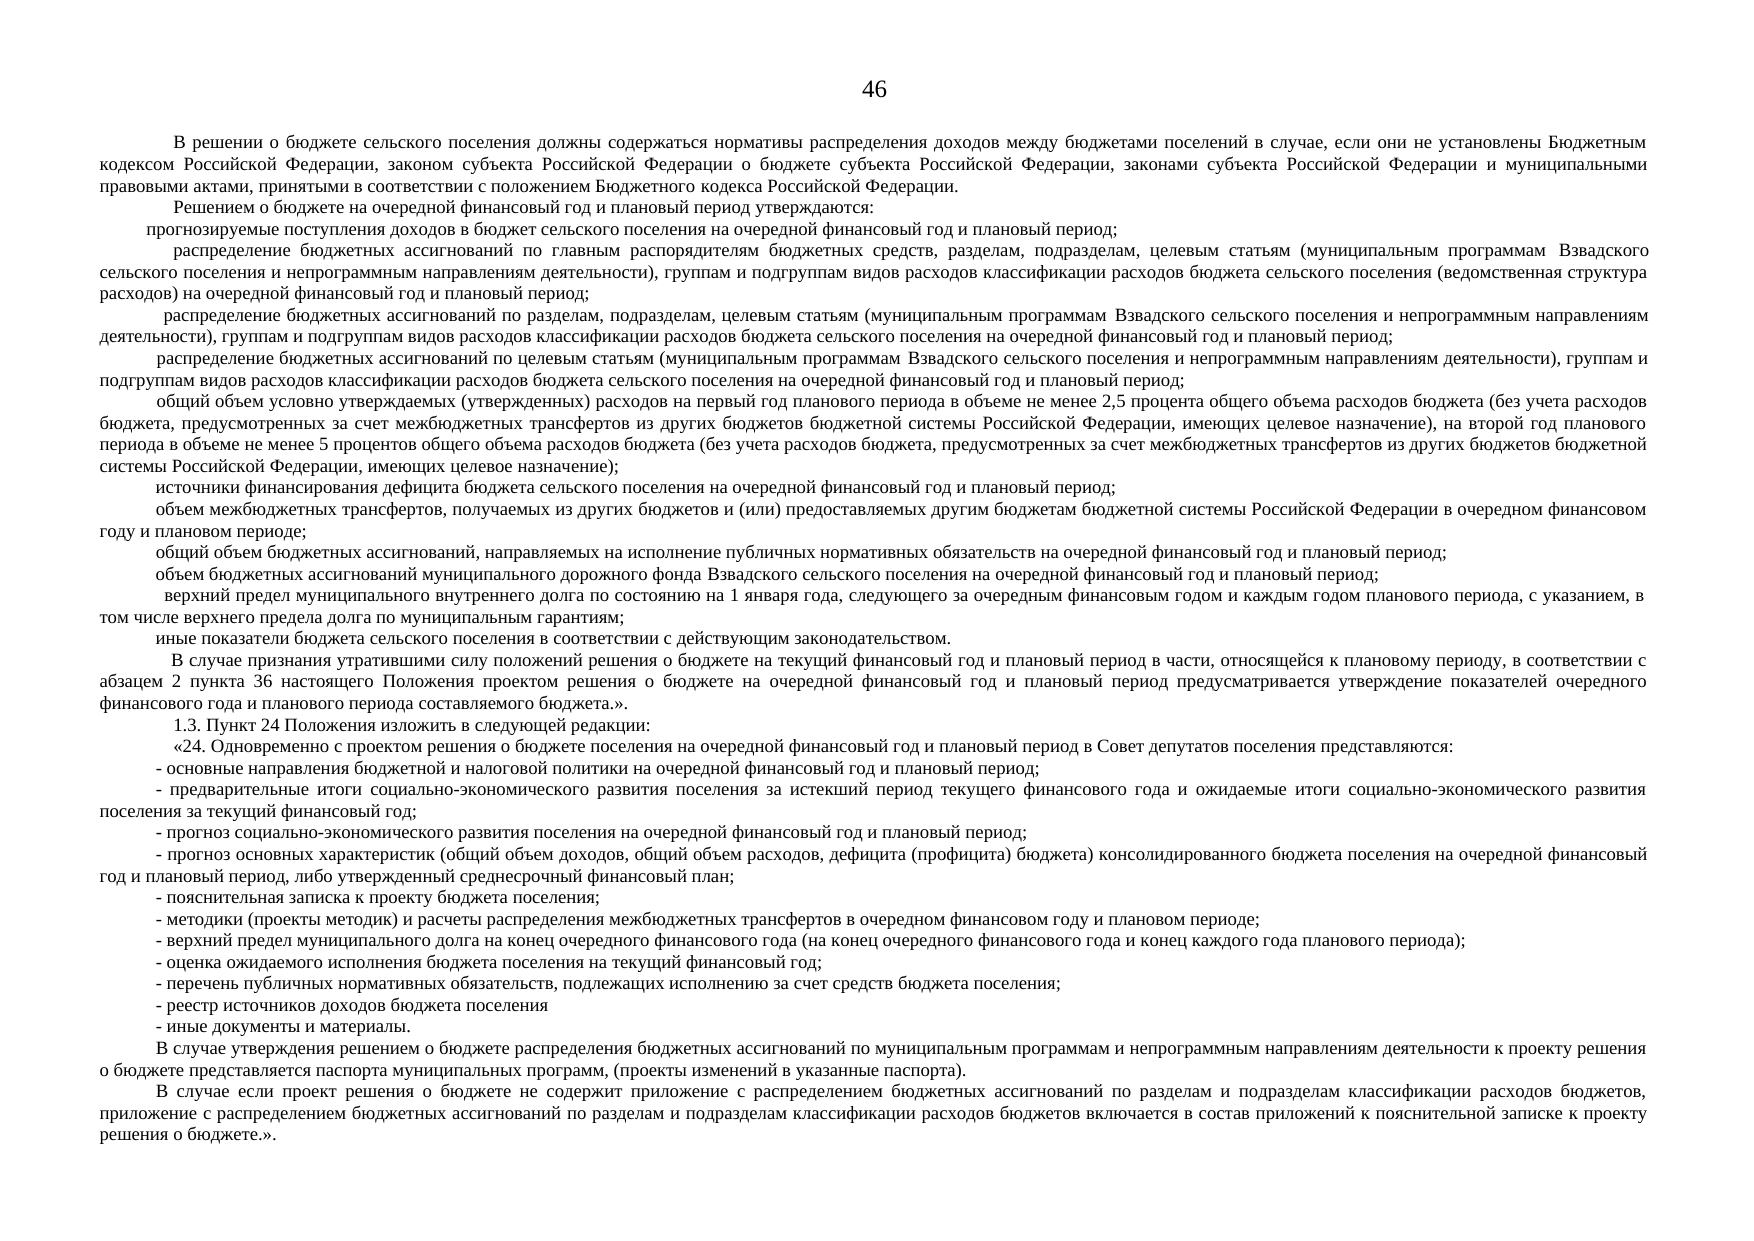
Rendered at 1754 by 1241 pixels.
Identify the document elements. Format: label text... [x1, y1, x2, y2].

text В случае признания утратившими силу положений решения о бюджете на текущий финансовый год и плановый период в части, относящейся к плановому периоду, в соответствии с абзацем 2 пункта 36 настоящего Положения проектом решения о бюджете на очередной финансовый год и плановый период предусматривается утверждение показателей очередного финансового года и планового периода составляемого бюджета.». [99, 649, 1649, 713]
text - предварительные итоги социально-экономического развития поселения за истекший период текущего финансового года и ожидаемые итоги социально-экономического развития поселения за текущий финансовый год; [99, 778, 1649, 821]
text распределение бюджетных ассигнований по целевым статьям (муниципальным программам Взвадского сельского поселения и непрограммным направлениям деятельности), группам и подгруппам видов расходов классификации расходов бюджета сельского поселения на очередной финансовый год и плановый период; [99, 347, 1649, 390]
text источники финансирования дефицита бюджета сельского поселения на очередной финансовый год и плановый период; [99, 476, 1649, 498]
text - методики (проекты методик) и расчеты распределения межбюджетных трансфертов в очередном финансовом году и плановом периоде; [99, 908, 1649, 929]
text - реестр источников доходов бюджета поселения [99, 994, 1649, 1015]
text прогнозируемые поступления доходов в бюджет сельского поселения на очередной финансовый год и плановый период; [99, 218, 1649, 239]
text - прогноз социально-экономического развития поселения на очередной финансовый год и плановый период; [99, 821, 1649, 843]
text распределение бюджетных ассигнований по главным распорядителям бюджетных средств, разделам, подразделам, целевым статьям (муниципальным программам Взвадского сельского поселения и непрограммным направлениям деятельности), группам и подгруппам видов расходов классификации расходов бюджета сельского поселения (ведомственная структура расходов) на очередной финансовый год и плановый период; [99, 239, 1649, 304]
text объем бюджетных ассигнований муниципального дорожного фонда Взвадского сельского поселения на очередной финансовый год и плановый период; [99, 563, 1649, 584]
text - прогноз основных характеристик (общий объем доходов, общий объем расходов, дефицита (профицита) бюджета) консолидированного бюджета поселения на очередной финансовый год и плановый период, либо утвержденный среднесрочный финансовый план; [99, 843, 1649, 886]
text - оценка ожидаемого исполнения бюджета поселения на текущий финансовый год; [99, 951, 1649, 972]
text иные показатели бюджета сельского поселения в соответствии с действующим законодательством. [99, 627, 1649, 649]
text - верхний предел муниципального долга на конец очередного финансового года (на конец очередного финансового года и конец каждого года планового периода); [99, 929, 1649, 951]
text Решением о бюджете на очередной финансовый год и плановый период утверждаются: [99, 196, 1649, 218]
text В случае если проект решения о бюджете не содержит приложение с распределением бюджетных ассигнований по разделам и подразделам классификации расходов бюджетов, приложение с распределением бюджетных ассигнований по разделам и подразделам классификации расходов бюджетов включается в состав приложений к пояснительной записке к проекту решения о бюджете.». [99, 1080, 1649, 1145]
text - перечень публичных нормативных обязательств, подлежащих исполнению за счет средств бюджета поселения; [99, 972, 1649, 994]
text - пояснительная записка к проекту бюджета поселения; [99, 886, 1649, 908]
text распределение бюджетных ассигнований по разделам, подразделам, целевым статьям (муниципальным программам Взвадского сельского поселения и непрограммным направлениям деятельности), группам и подгруппам видов расходов классификации расходов бюджета сельского поселения на очередной финансовый год и плановый период; [99, 304, 1649, 347]
text - основные направления бюджетной и налоговой политики на очередной финансовый год и плановый период; [99, 757, 1649, 778]
text В случае утверждения решением о бюджете распределения бюджетных ассигнований по муниципальным программам и непрограммным направлениям деятельности к проекту решения о бюджете представляется паспорта муниципальных программ, (проекты изменений в указанные паспорта). [99, 1037, 1649, 1080]
text В решении о бюджете сельского поселения должны содержаться нормативы распределения доходов между бюджетами поселений в случае, если они не установлены Бюджетным кодексом Российской Федерации, законом субъекта Российской Федерации о бюджете субъекта Российской Федерации, законами субъекта Российской Федерации и муниципальными правовыми актами, принятыми в соответствии с положением Бюджетного кодекса Российской Федерации. [99, 131, 1649, 196]
text общий объем бюджетных ассигнований, направляемых на исполнение публичных нормативных обязательств на очередной финансовый год и плановый период; [99, 541, 1649, 563]
text «24. Одновременно с проектом решения о бюджете поселения на очередной финансовый год и плановый период в Совет депутатов поселения представляются: [99, 735, 1649, 757]
text 1.3. Пункт 24 Положения изложить в следующей редакции: [99, 713, 1649, 735]
text общий объем условно утверждаемых (утвержденных) расходов на первый год планового периода в объеме не менее 2,5 процента общего объема расходов бюджета (без учета расходов бюджета, предусмотренных за счет межбюджетных трансфертов из других бюджетов бюджетной системы Российской Федерации, имеющих целевое назначение), на второй год планового периода в объеме не менее 5 процентов общего объема расходов бюджета (без учета расходов бюджета, предусмотренных за счет межбюджетных трансфертов из других бюджетов бюджетной системы Российской Федерации, имеющих целевое назначение); [99, 390, 1649, 476]
text верхний предел муниципального внутреннего долга по состоянию на 1 января года, следующего за очередным финансовым годом и каждым годом планового периода, с указанием, в том числе верхнего предела долга по муниципальным гарантиям; [99, 584, 1649, 627]
text объем межбюджетных трансфертов, получаемых из других бюджетов и (или) предоставляемых другим бюджетам бюджетной системы Российской Федерации в очередном финансовом году и плановом периоде; [99, 498, 1649, 541]
text - иные документы и материалы. [99, 1015, 1649, 1037]
